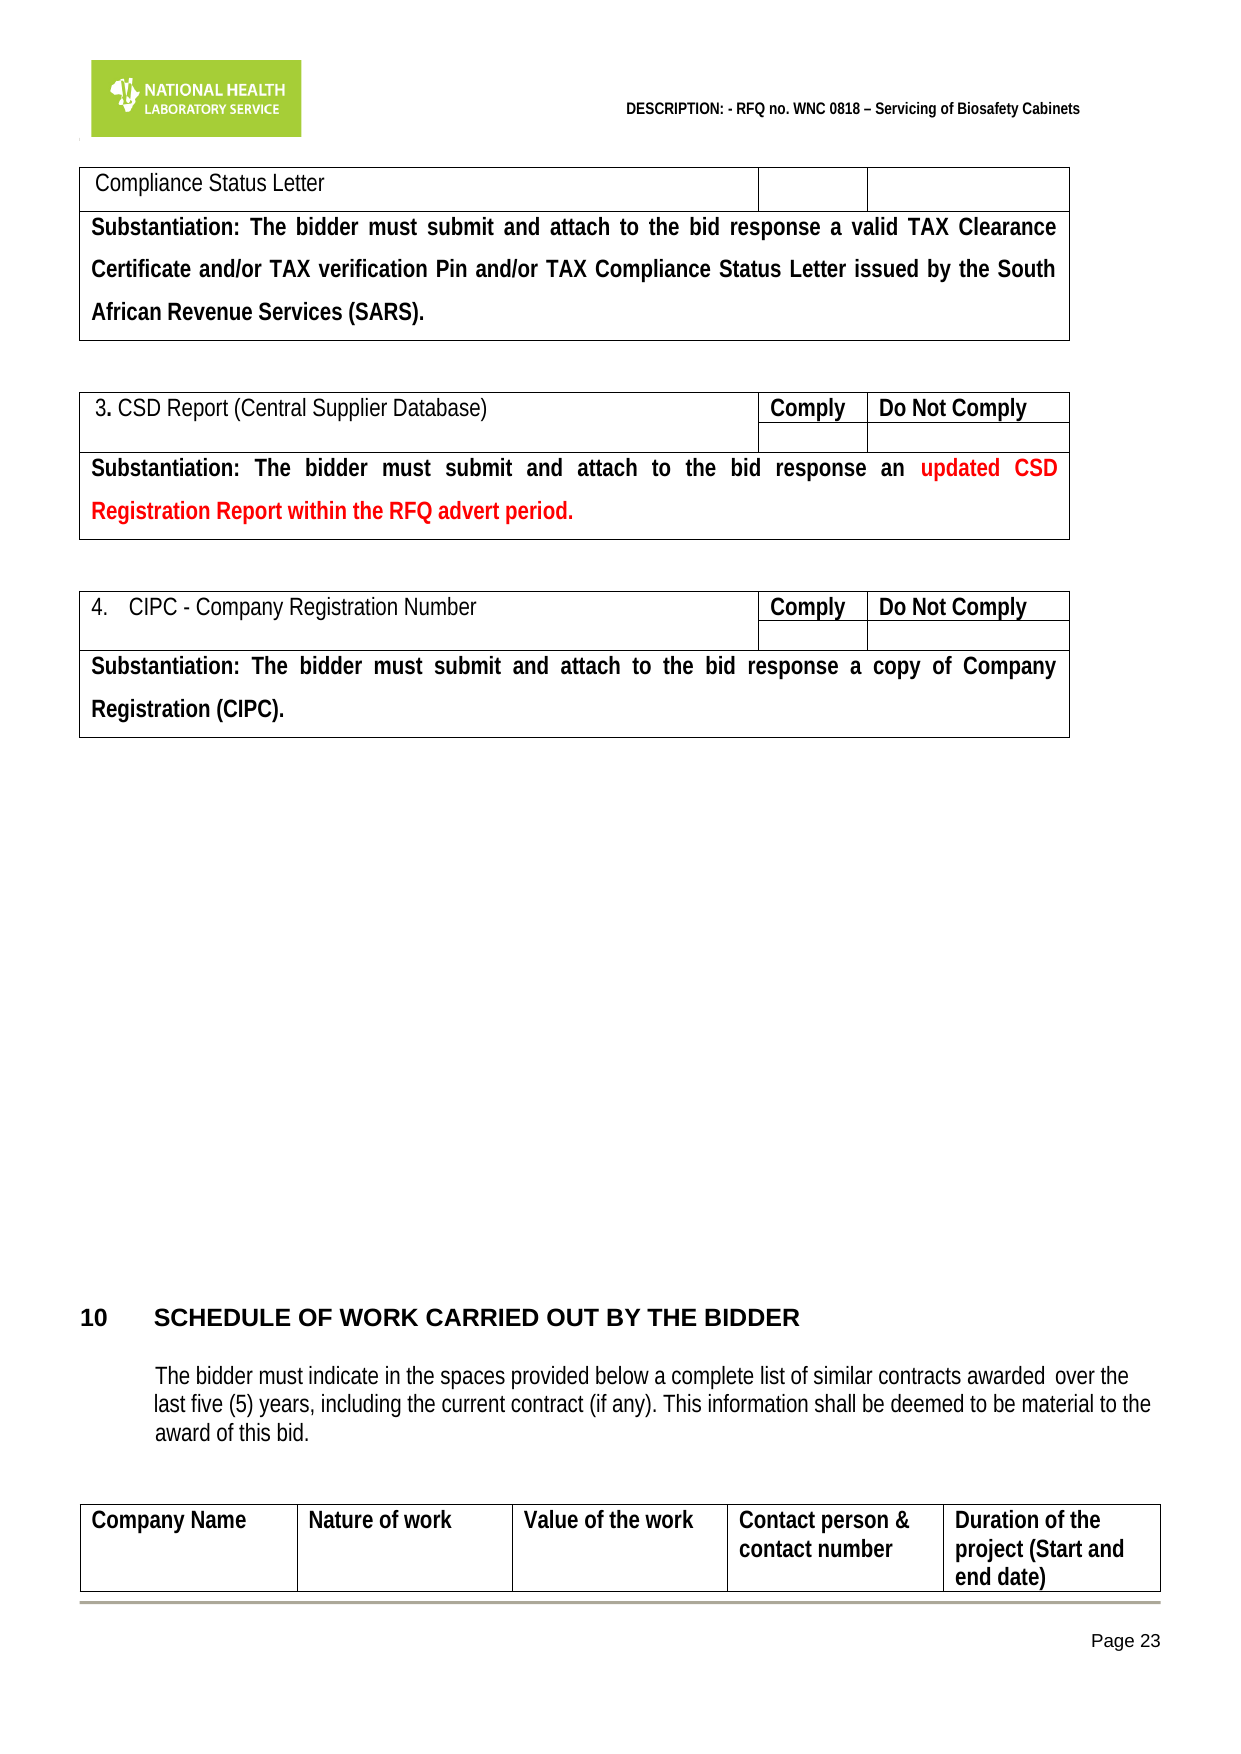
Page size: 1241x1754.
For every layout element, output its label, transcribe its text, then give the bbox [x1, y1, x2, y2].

table_cell [759, 168, 867, 211]
subtitle SCHEDULE OF WORK CARRIED OUT BY THE BIDDER [80, 1303, 1161, 1332]
picture [91, 60, 302, 137]
table_header Comply [759, 393, 867, 422]
table_cell Substantiation: The bidder must submit and attach to the bid response a copy of Company Registration (CIPC). [80, 651, 1069, 737]
table_cell [759, 423, 867, 452]
table_header Do Not Comply [868, 393, 1069, 422]
table_header Value of the work [513, 1505, 727, 1591]
table_header Do Not Comply [868, 592, 1069, 620]
table_cell Substantiation: The bidder must submit and attach to the bid response a valid TAX Clearance Certificate and/or TAX verification Pin and/or TAX Compliance Status Letter issued by the South African Revenue Services (SARS). [80, 212, 1069, 340]
table_header Company Name [81, 1505, 297, 1591]
table_cell [868, 168, 1069, 211]
table_header 3. CSD Report (Central Supplier Database) [80, 393, 758, 452]
table_header Duration of the project (Start and end date) [944, 1505, 1160, 1591]
text The bidder must indicate in the spaces provided below a complete list of similar contracts awarded over the last five (5) years, including the current contract (if any). This information shall be deemed to be material to the award of this bid. [153, 1361, 1161, 1447]
table_header Contact person & contact number [728, 1505, 943, 1591]
table_header Comply [759, 592, 867, 620]
table_cell Substantiation: The bidder must submit and attach to the bid response an updated CSD Registration Report within the RFQ advert period. [80, 453, 1069, 538]
table_cell [759, 621, 867, 650]
table_header Nature of work [298, 1505, 512, 1591]
table_cell [868, 621, 1069, 650]
table_header CIPC - Company Registration Number [80, 592, 758, 650]
table_cell [868, 423, 1069, 452]
